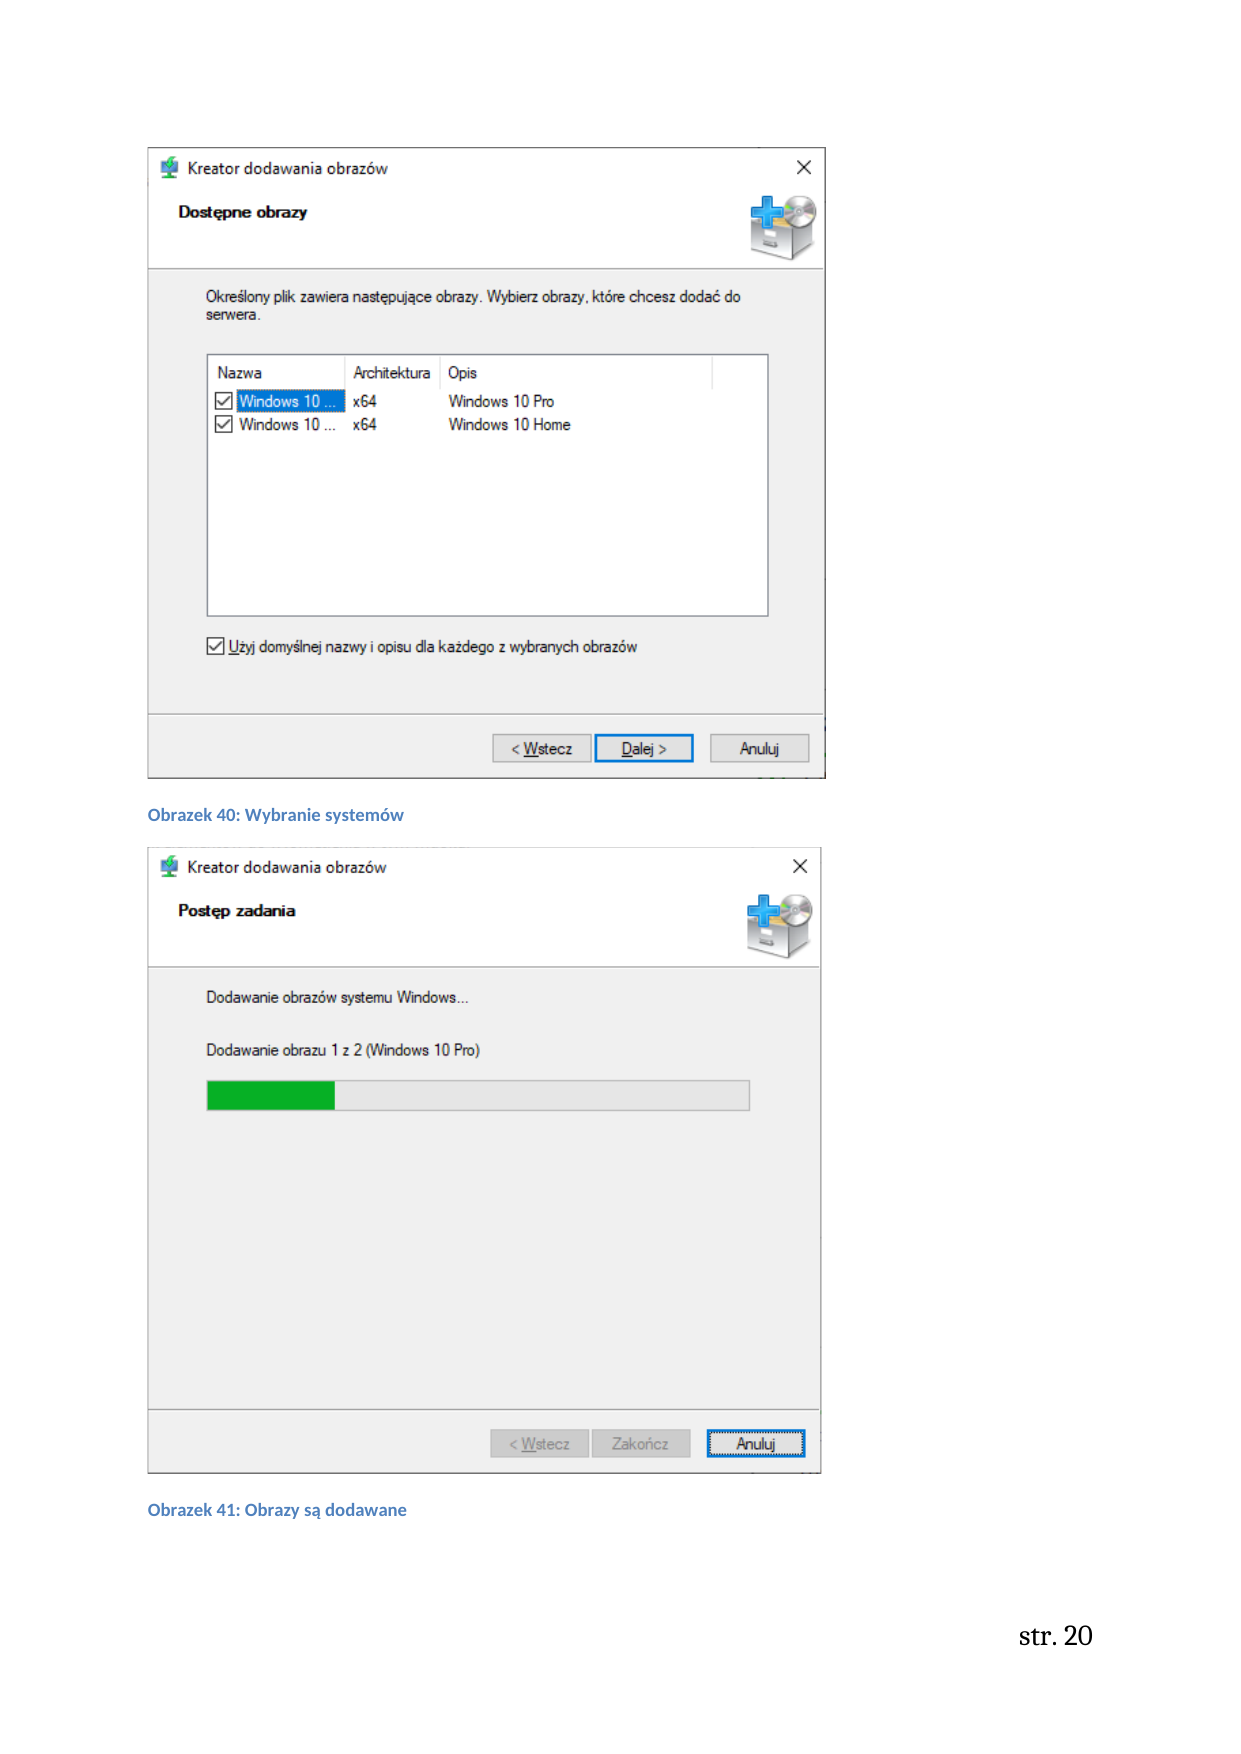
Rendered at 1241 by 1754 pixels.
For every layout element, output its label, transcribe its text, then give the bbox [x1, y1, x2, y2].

picture [147, 147, 826, 779]
picture [147, 847, 822, 1474]
